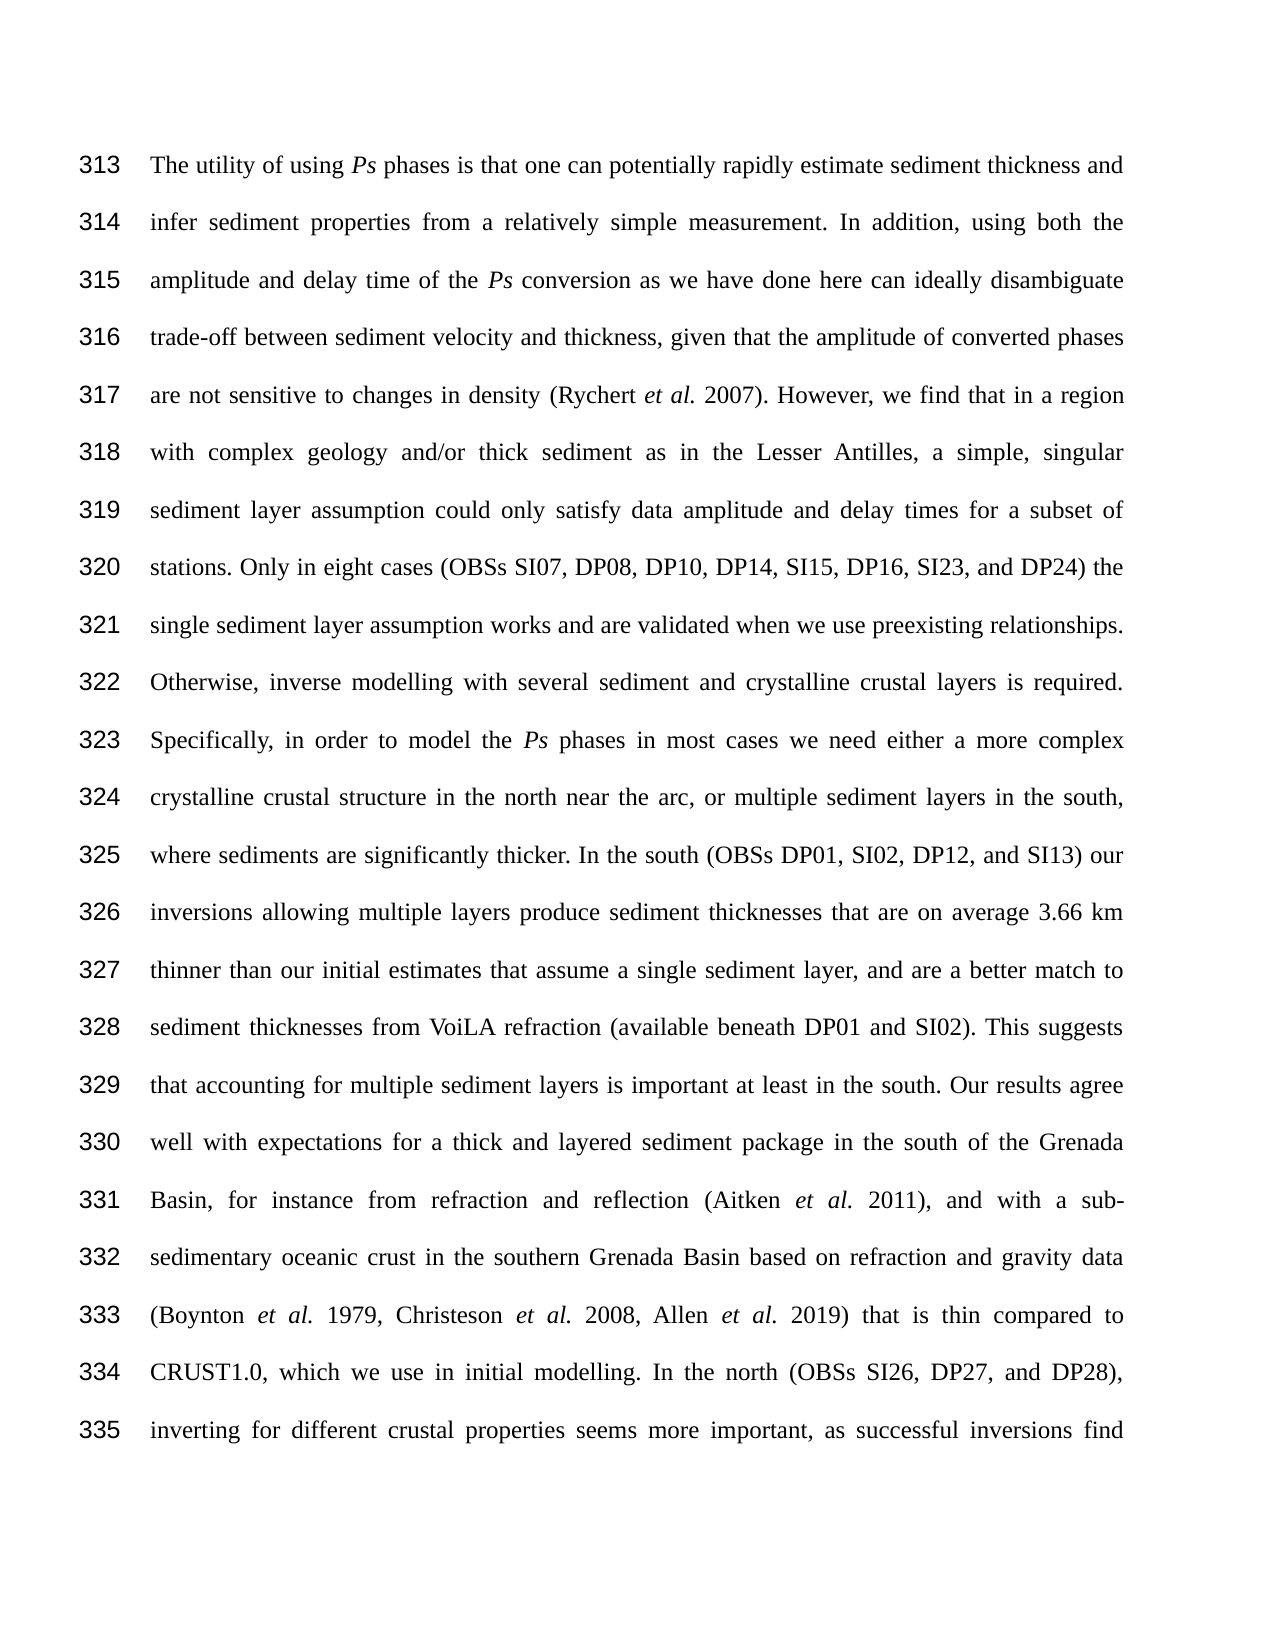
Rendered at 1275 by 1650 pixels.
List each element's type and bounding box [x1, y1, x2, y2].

subtitle [150, 150, 1125, 1444]
